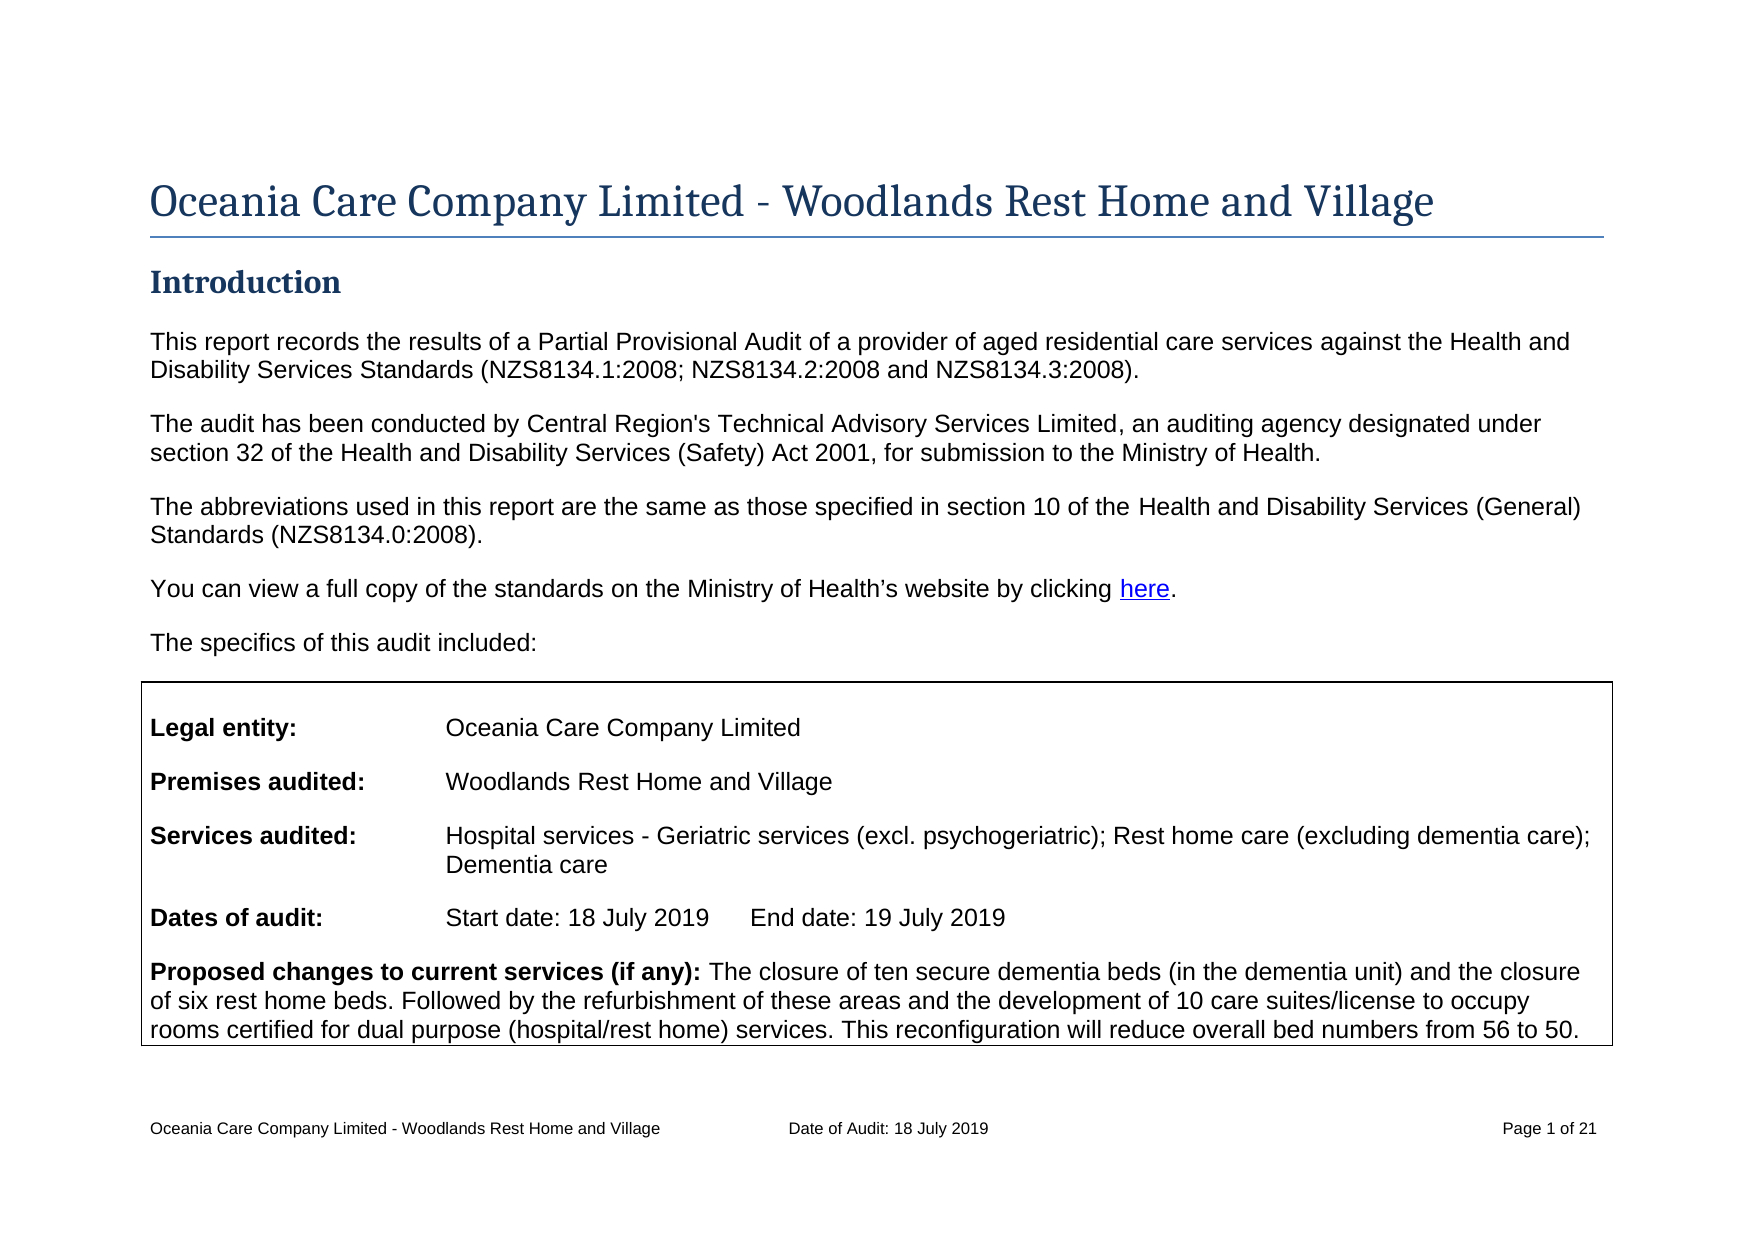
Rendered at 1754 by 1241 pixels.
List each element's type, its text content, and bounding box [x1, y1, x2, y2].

text Proposed changes to current services (if any): The closure of ten secure dementia beds (in the dementia unit) and the closure of six rest home beds. Followed by the refurbishment of these areas and the development of 10 care suites/license to occupy rooms certified for dual purpose (hospital/rest home) services. This reconfiguration will reduce overall bed numbers from 56 to 50. [142, 954, 1612, 1045]
text Services audited: Hospital services - Geriatric services (excl. psychogeriatric); Rest home care (excluding dementia care); Dementia care [142, 818, 1612, 878]
text The abbreviations used in this report are the same as those specified in section 10 of the Health and Disability Services (General) Standards (NZS8134.0:2008). [150, 491, 1604, 549]
text The specifics of this audit included: [150, 628, 1604, 656]
text Premises audited: Woodlands Rest Home and Village [142, 764, 1612, 796]
text This report records the results of a Partial Provisional Audit of a provider of aged residential care services against the Health and Disability Services Standards (NZS8134.1:2008; NZS8134.2:2008 and NZS8134.3:2008). [150, 326, 1604, 384]
subtitle Oceania Care Company Limited - Woodlands Rest Home and Village [150, 175, 1604, 236]
text You can view a full copy of the standards on the Ministry of Health’s website by clicking here. [150, 574, 1604, 603]
text The audit has been conducted by Central Region's Technical Advisory Services Limited, an auditing agency designated under section 32 of the Health and Disability Services (Safety) Act 2001, for submission to the Ministry of Health. [150, 409, 1604, 466]
subtitle Introduction [150, 263, 1604, 301]
text Legal entity: Oceania Care Company Limited [150, 713, 1604, 742]
text Dates of audit: Start date: 18 July 2019 End date: 19 July 2019 [142, 900, 1612, 932]
